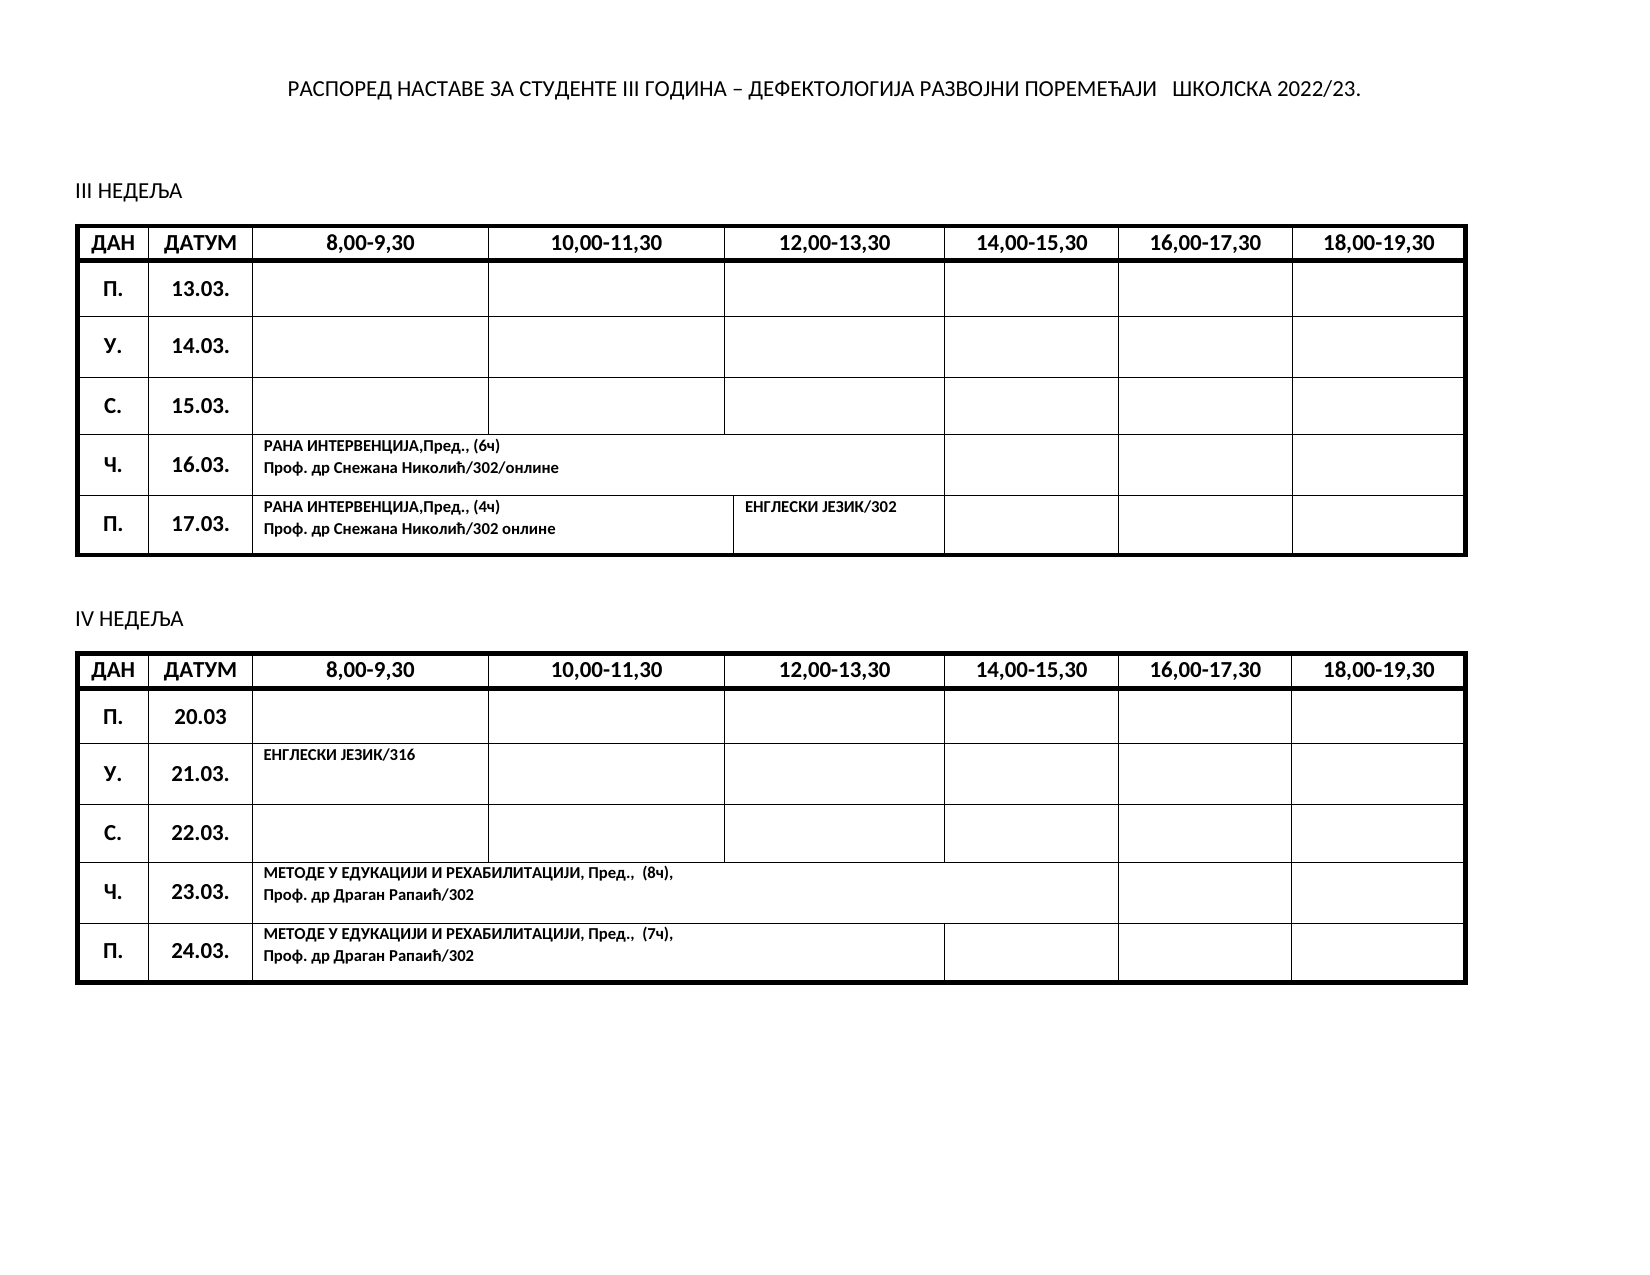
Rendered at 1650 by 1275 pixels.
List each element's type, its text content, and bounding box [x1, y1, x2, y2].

table_cell 23.03. [149, 863, 252, 922]
table_cell [725, 378, 944, 434]
table_header ДАТУМ [149, 656, 252, 686]
table_cell С. [80, 805, 148, 862]
table_cell [1293, 496, 1463, 552]
table_cell [945, 435, 1118, 495]
table_cell [489, 263, 724, 316]
table_cell [489, 691, 724, 743]
table_header 16,00-17,30 [1119, 656, 1291, 686]
table_cell [1292, 691, 1463, 743]
table_cell [1293, 317, 1463, 377]
table_cell 15.03. [149, 378, 252, 434]
table_cell [725, 317, 944, 377]
table_header 14,00-15,30 [945, 228, 1118, 258]
table_cell [253, 805, 488, 862]
table_cell [945, 378, 1118, 434]
table_cell [253, 691, 488, 743]
table_cell [253, 263, 488, 316]
table_cell [945, 805, 1118, 862]
table_cell 21.03. [149, 744, 252, 804]
table_header 10,00-11,30 [489, 656, 724, 686]
table_cell [1119, 378, 1292, 434]
table_cell [489, 744, 724, 804]
table_cell РАНА ИНТЕРВЕНЦИЈА,Пред., (4ч) Проф. др Снежана Николић/302 онлине [253, 496, 733, 552]
table_cell П. [80, 924, 148, 980]
table_cell [1119, 863, 1291, 922]
table_header 8,00-9,30 [253, 228, 488, 258]
table_cell [1292, 744, 1463, 804]
table_cell [945, 924, 1118, 980]
table_cell [725, 805, 944, 862]
table_cell Ч. [80, 863, 148, 922]
table_cell 22.03. [149, 805, 252, 862]
table_cell [253, 317, 488, 377]
table_cell [1293, 378, 1463, 434]
table_cell [1292, 924, 1463, 980]
table_cell 17.03. [149, 496, 252, 552]
table_cell [1119, 924, 1291, 980]
table_header 8,00-9,30 [253, 656, 488, 686]
table_header 16,00-17,30 [1119, 228, 1292, 258]
table_cell [945, 317, 1118, 377]
table_cell [945, 744, 1118, 804]
table_cell П. [80, 691, 148, 743]
table_cell [725, 263, 944, 316]
table_cell 20.03 [149, 691, 252, 743]
table_cell [1119, 317, 1292, 377]
table_cell РАНА ИНТЕРВЕНЦИЈА,Пред., (6ч) Проф. др Снежана Николић/302/онлине [253, 435, 944, 495]
table_cell 13.03. [149, 263, 252, 316]
table_cell У. [80, 744, 148, 804]
table_cell [945, 496, 1118, 552]
table_cell [1119, 744, 1291, 804]
table_cell [945, 691, 1118, 743]
table_cell [489, 317, 724, 377]
table_cell МЕТОДЕ У ЕДУКАЦИЈИ И РЕХАБИЛИТАЦИЈИ, Пред., (7ч), Проф. др Драган Рапаић/302 [253, 924, 944, 980]
table_cell [1119, 435, 1292, 495]
table_header ДАН [80, 656, 148, 686]
table_cell [489, 378, 724, 434]
table_header ДАТУМ [149, 228, 252, 258]
table_cell [725, 691, 944, 743]
table_cell 14.03. [149, 317, 252, 377]
table_cell П. [80, 496, 148, 552]
table_header 18,00-19,30 [1292, 656, 1463, 686]
table_cell П. [80, 263, 148, 316]
table_header 10,00-11,30 [489, 228, 724, 258]
table_cell 24.03. [149, 924, 252, 980]
table_cell [945, 263, 1118, 316]
table_cell С. [80, 378, 148, 434]
table_cell [1119, 263, 1292, 316]
table_cell ЕНГЛЕСКИ ЈЕЗИК/316 [253, 744, 488, 804]
table_cell [1119, 805, 1291, 862]
table_header 12,00-13,30 [725, 656, 944, 686]
table_cell [1292, 863, 1463, 922]
table_cell У. [80, 317, 148, 377]
table_cell [1119, 691, 1291, 743]
table_cell МЕТОДЕ У ЕДУКАЦИЈИ И РЕХАБИЛИТАЦИЈИ, Пред., (8ч), Проф. др Драган Рапаић/302 [253, 863, 1118, 922]
text III НЕДЕЉА [75, 177, 1575, 205]
table_cell [1293, 263, 1463, 316]
table_header 14,00-15,30 [945, 656, 1118, 686]
table_cell [489, 805, 724, 862]
table_header 12,00-13,30 [725, 228, 944, 258]
table_cell Ч. [80, 435, 148, 495]
table_cell [1293, 435, 1463, 495]
table_cell [1292, 805, 1463, 862]
table_header ДАН [80, 228, 148, 258]
table_header 18,00-19,30 [1293, 228, 1463, 258]
table_cell [725, 744, 944, 804]
table_cell 16.03. [149, 435, 252, 495]
table_cell [253, 378, 488, 434]
table_cell ЕНГЛЕСКИ ЈЕЗИК/302 [734, 496, 944, 552]
table_cell [1119, 496, 1292, 552]
text IV НЕДЕЉА [75, 604, 1575, 632]
